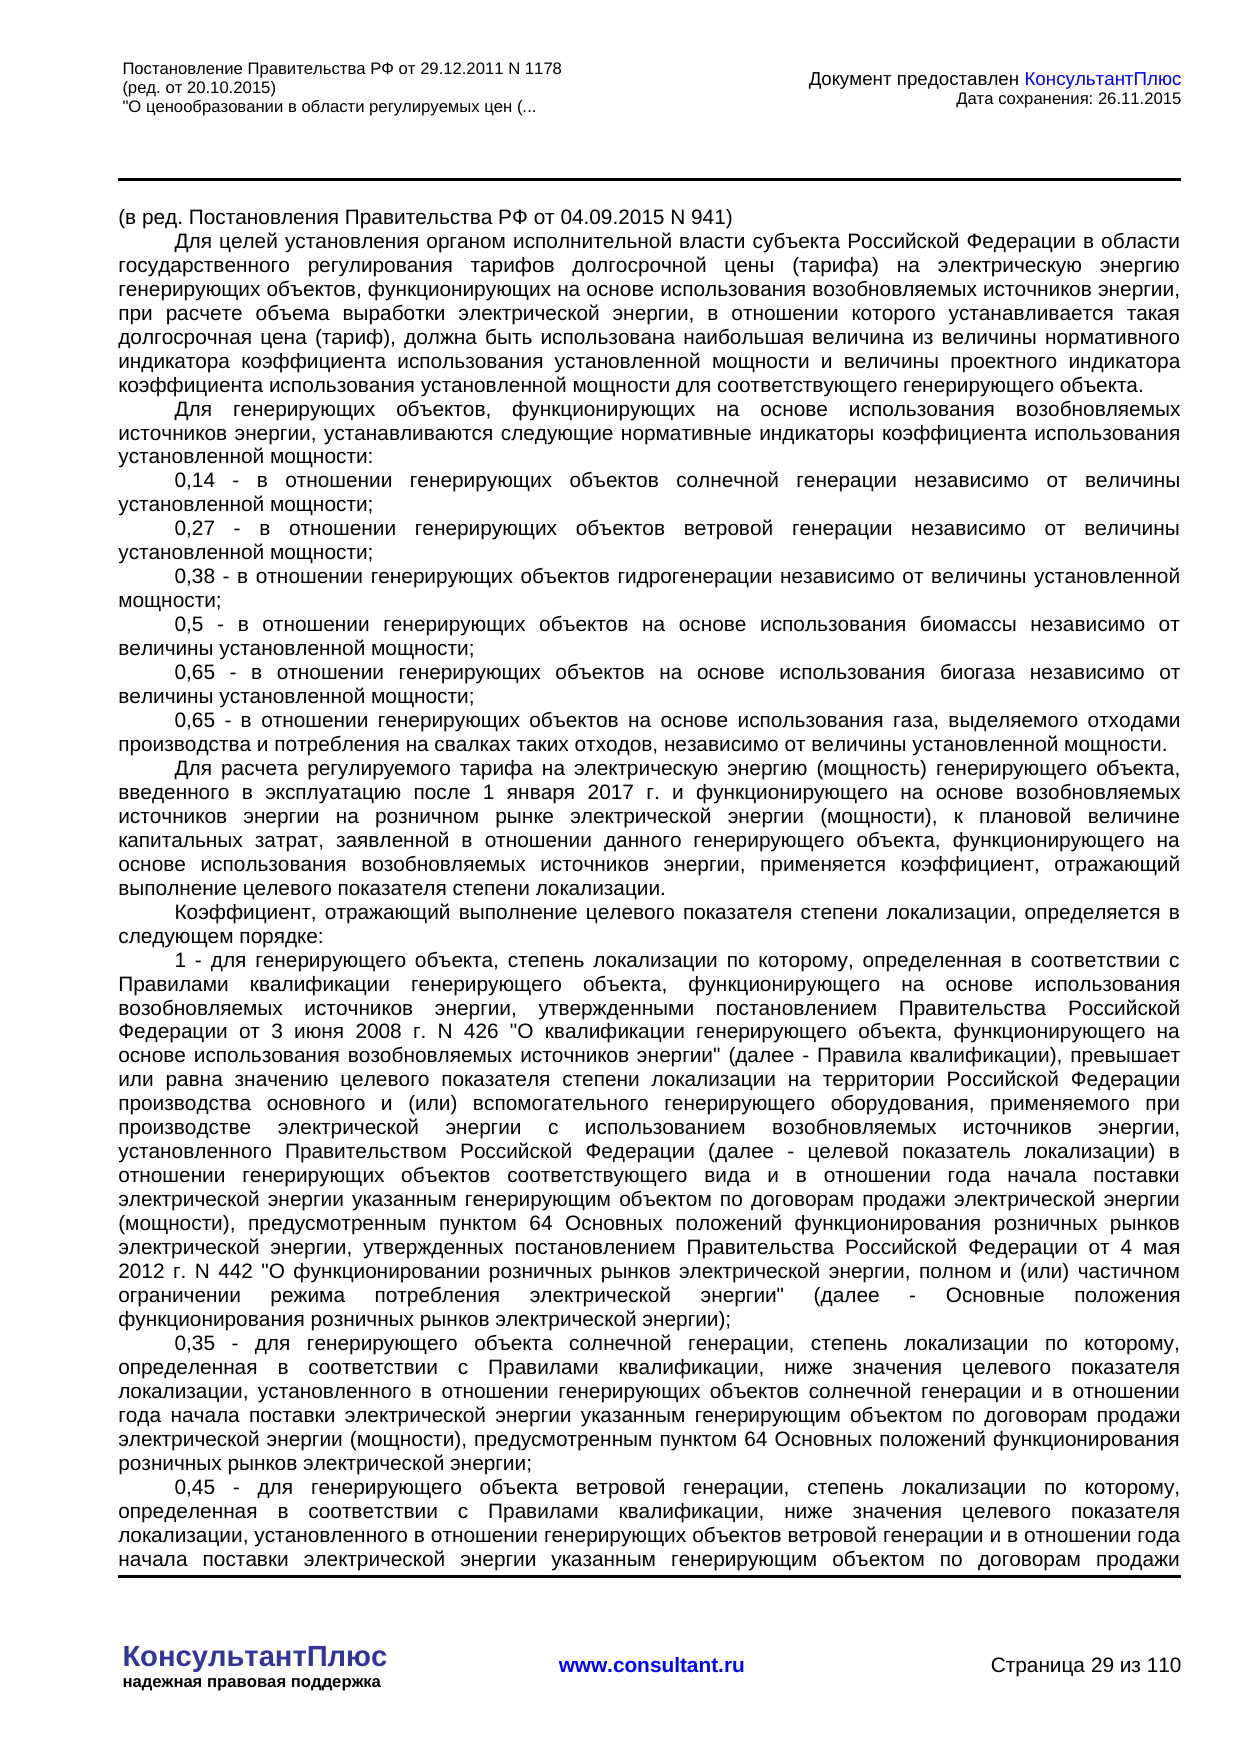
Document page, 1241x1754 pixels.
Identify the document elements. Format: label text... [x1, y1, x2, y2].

text 0,65 - в отношении генерирующих объектов на основе использования биогаза независимо от величины установленной мощности; [118, 660, 1181, 708]
text 0,35 - для генерирующего объекта солнечной генерации, степень локализации по которому, определенная в соответствии с Правилами квалификации, ниже значения целевого показателя локализации, установленного в отношении генерирующих объектов солнечной генерации и в отношении года начала поставки электрической энергии указанным генерирующим объектом по договорам продажи электрической энергии (мощности), предусмотренным пунктом 64 Основных положений функционирования розничных рынков электрической энергии; [118, 1331, 1181, 1474]
text Для целей установления органом исполнительной власти субъекта Российской Федерации в области государственного регулирования тарифов долгосрочной цены (тарифа) на электрическую энергию генерирующих объектов, функционирующих на основе использования возобновляемых источников энергии, при расчете объема выработки электрической энергии, в отношении которого устанавливается такая долгосрочная цена (тариф), должна быть использована наибольшая величина из величины нормативного индикатора коэффициента использования установленной мощности и величины проектного индикатора коэффициента использования установленной мощности для соответствующего генерирующего объекта. [118, 229, 1181, 396]
text (в ред. Постановления Правительства РФ от 04.09.2015 N 941) [118, 205, 1181, 229]
text 1 - для генерирующего объекта, степень локализации по которому, определенная в соответствии с Правилами квалификации генерирующего объекта, функционирующего на основе использования возобновляемых источников энергии, утвержденными постановлением Правительства Российской Федерации от 3 июня 2008 г. N 426 "О квалификации генерирующего объекта, функционирующего на основе использования возобновляемых источников энергии" (далее - Правила квалификации), превышает или равна значению целевого показателя степени локализации на территории Российской Федерации производства основного и (или) вспомогательного генерирующего оборудования, применяемого при производстве электрической энергии с использованием возобновляемых источников энергии, установленного Правительством Российской Федерации (далее - целевой показатель локализации) в отношении генерирующих объектов соответствующего вида и в отношении года начала поставки электрической энергии указанным генерирующим объектом по договорам продажи электрической энергии (мощности), предусмотренным пунктом 64 Основных положений функционирования розничных рынков электрической энергии, утвержденных постановлением Правительства Российской Федерации от 4 мая 2012 г. N 442 "О функционировании розничных рынков электрической энергии, полном и (или) частичном ограничении режима потребления электрической энергии" (далее - Основные положения функционирования розничных рынков электрической энергии); [118, 947, 1181, 1331]
text 0,38 - в отношении генерирующих объектов гидрогенерации независимо от величины установленной мощности; [118, 564, 1181, 612]
text Для генерирующих объектов, функционирующих на основе использования возобновляемых источников энергии, устанавливаются следующие нормативные индикаторы коэффициента использования установленной мощности: [118, 396, 1181, 468]
text 0,5 - в отношении генерирующих объектов на основе использования биомассы независимо от величины установленной мощности; [118, 612, 1181, 660]
text 0,27 - в отношении генерирующих объектов ветровой генерации независимо от величины установленной мощности; [118, 516, 1181, 564]
text 0,65 - в отношении генерирующих объектов на основе использования газа, выделяемого отходами производства и потребления на свалках таких отходов, независимо от величины установленной мощности. [118, 708, 1181, 756]
text Коэффициент, отражающий выполнение целевого показателя степени локализации, определяется в следующем порядке: [118, 899, 1181, 947]
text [118, 1474, 1181, 1570]
text 0,14 - в отношении генерирующих объектов солнечной генерации независимо от величины установленной мощности; [118, 468, 1181, 516]
text Для расчета регулируемого тарифа на электрическую энергию (мощность) генерирующего объекта, введенного в эксплуатацию после 1 января 2017 г. и функционирующего на основе возобновляемых источников энергии на розничном рынке электрической энергии (мощности), к плановой величине капитальных затрат, заявленной в отношении данного генерирующего объекта, функционирующего на основе использования возобновляемых источников энергии, применяется коэффициент, отражающий выполнение целевого показателя степени локализации. [118, 756, 1181, 899]
